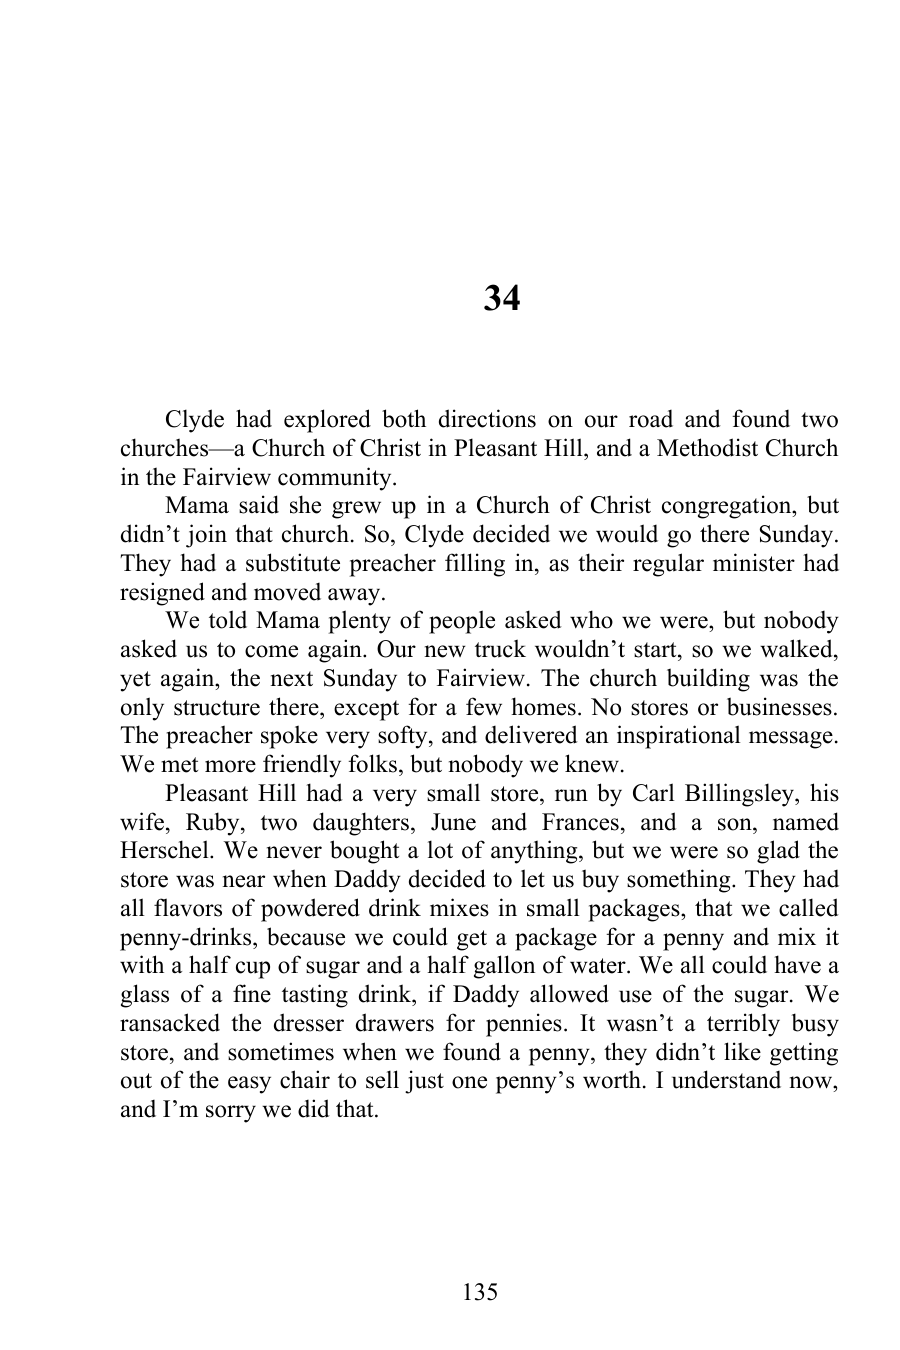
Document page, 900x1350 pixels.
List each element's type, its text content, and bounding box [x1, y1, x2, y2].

text Pleasant Hill had a very small store, run by Carl Billingsley, his wife, Ruby, two daughters, June and Frances, and a son, named Herschel. We never bought a lot of anything, but we were so glad the store was near when Daddy decided to let us buy something. They had all flavors of powdered drink mixes in small packages, that we called penny-drinks, because we could get a package for a penny and mix it with a half cup of sugar and a half gallon of water. We all could have a glass of a fine tasting drink, if Daddy allowed use of the sugar. We ransacked the dresser drawers for pennies. It wasn’t a terribly busy store, and sometimes when we found a penny, they didn’t like getting out of the easy chair to sell just one penny’s worth. I understand now, and I’m sorry we did that. [120, 778, 840, 1123]
text Clyde had explored both directions on our road and found two churches—a Church of Christ in Pleasant Hill, and a Methodist Church in the Fairview community. [120, 404, 840, 491]
text We told Mama plenty of people asked who we were, but nobody asked us to come again. Our new truck wouldn’t start, so we walked, yet again, the next Sunday to Fairview. The church building was the only structure there, except for a few homes. No stores or businesses. The preacher spoke very softy, and delivered an inspirational message. We met more friendly folks, but nobody we knew. [120, 606, 840, 778]
text 34 [120, 275, 840, 318]
text Mama said she grew up in a Church of Christ congregation, but didn’t join that church. So, Clyde decided we would go there Sunday. They had a substitute preacher filling in, as their regular minister had resigned and moved away. [120, 491, 840, 606]
